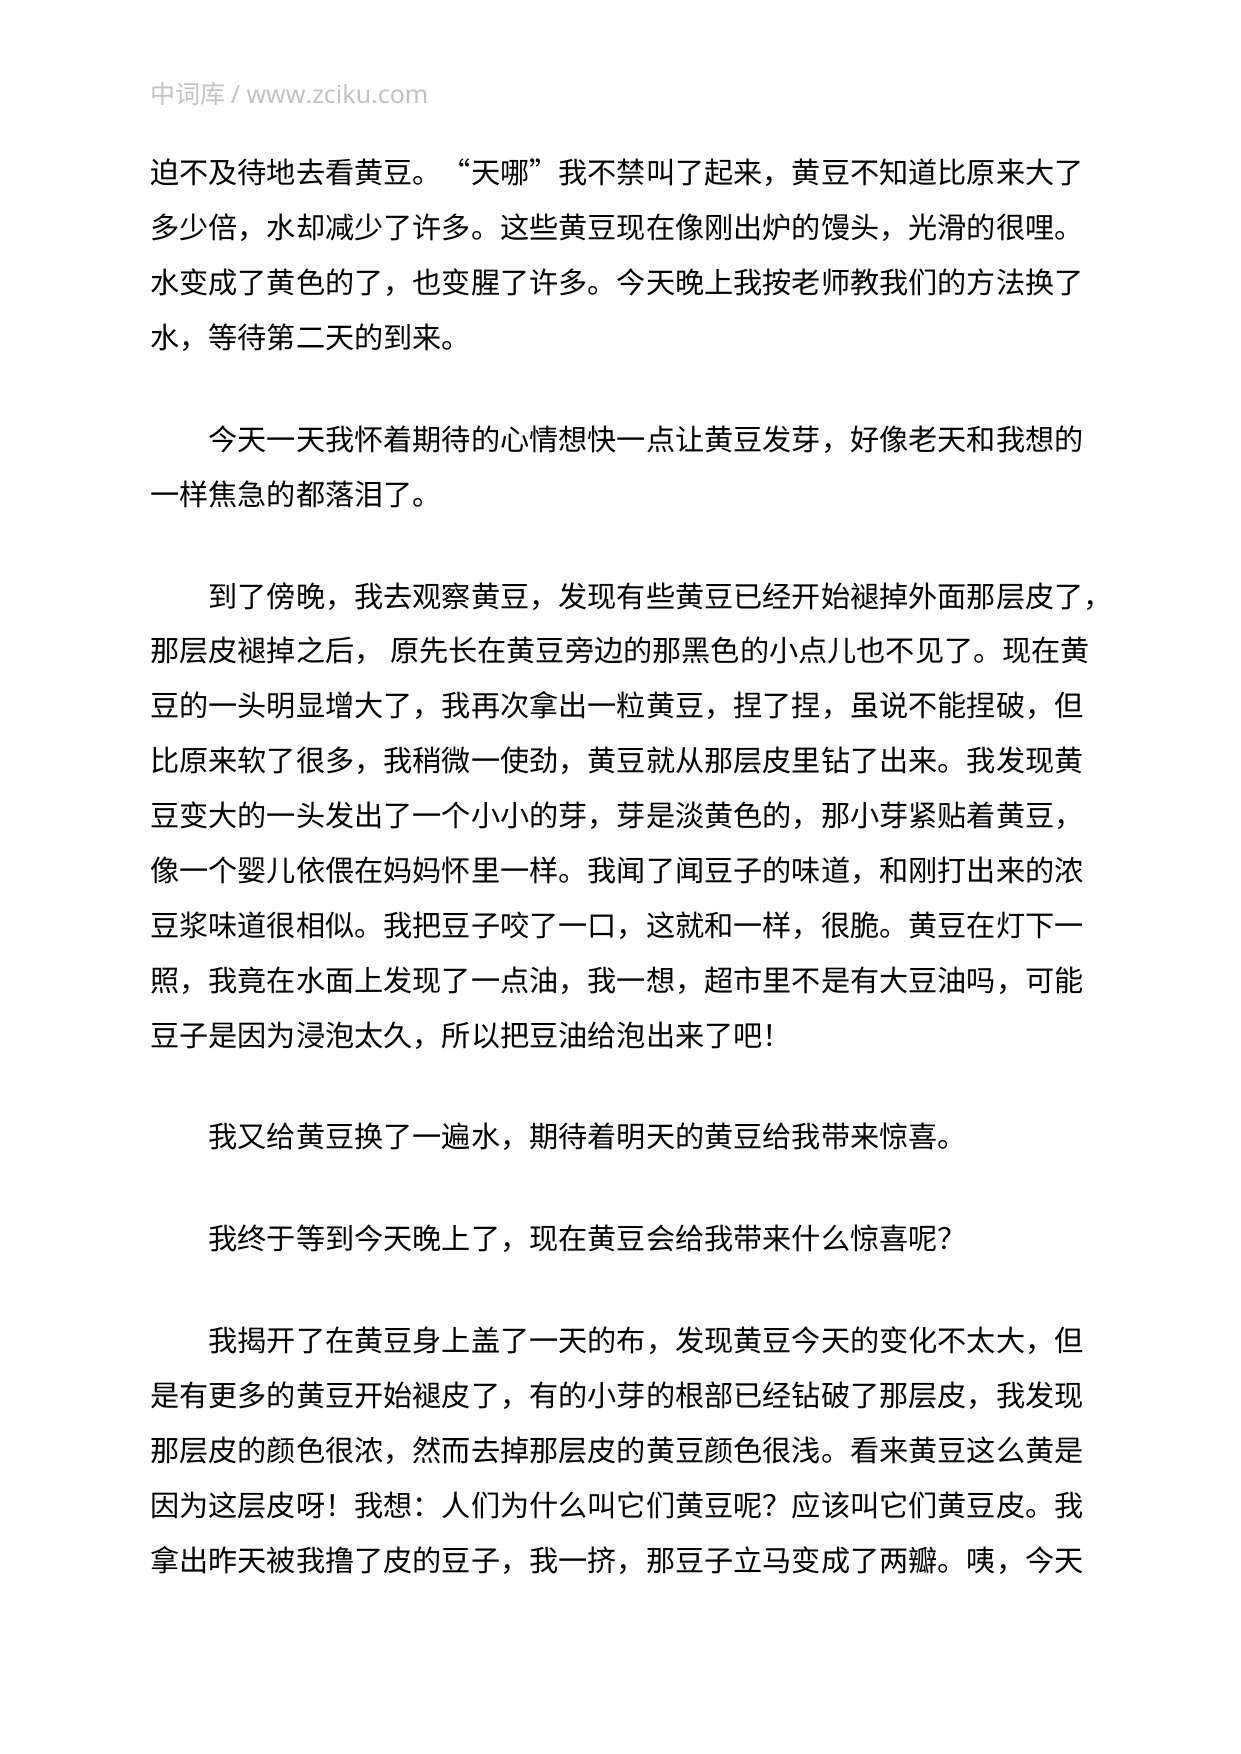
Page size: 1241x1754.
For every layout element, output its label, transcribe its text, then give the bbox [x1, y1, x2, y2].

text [150, 150, 1090, 357]
text 今天一天我怀着期待的心情想快一点让黄豆发芽，好像老天和我想的一样焦急的都落泪了。 [150, 416, 1090, 514]
text 到了傍晚，我去观察黄豆，发现有些黄豆已经开始褪掉外面那层皮了，那层皮褪掉之后， 原先长在黄豆旁边的那黑色的小点儿也不见了。现在黄豆的一头明显增大了，我再次拿出一粒黄豆，捏了捏，虽说不能捏破，但比原来软了很多，我稍微一使劲，黄豆就从那层皮里钻了出来。我发现黄豆变大的一头发出了一个小小的芽，芽是淡黄色的，那小芽紧贴着黄豆，像一个婴儿依偎在妈妈怀里一样。我闻了闻豆子的味道，和刚打出来的浓豆浆味道很相似。我把豆子咬了一口，这就和一样，很脆。黄豆在灯下一照，我竟在水面上发现了一点油，我一想，超市里不是有大豆油吗，可能豆子是因为浸泡太久，所以把豆油给泡出来了吧！ [150, 573, 1090, 1054]
text 我又给黄豆换了一遍水，期待着明天的黄豆给我带来惊喜。 [150, 1114, 1090, 1156]
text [150, 1318, 1090, 1579]
text 我终于等到今天晚上了，现在黄豆会给我带来什么惊喜呢？ [150, 1216, 1090, 1258]
